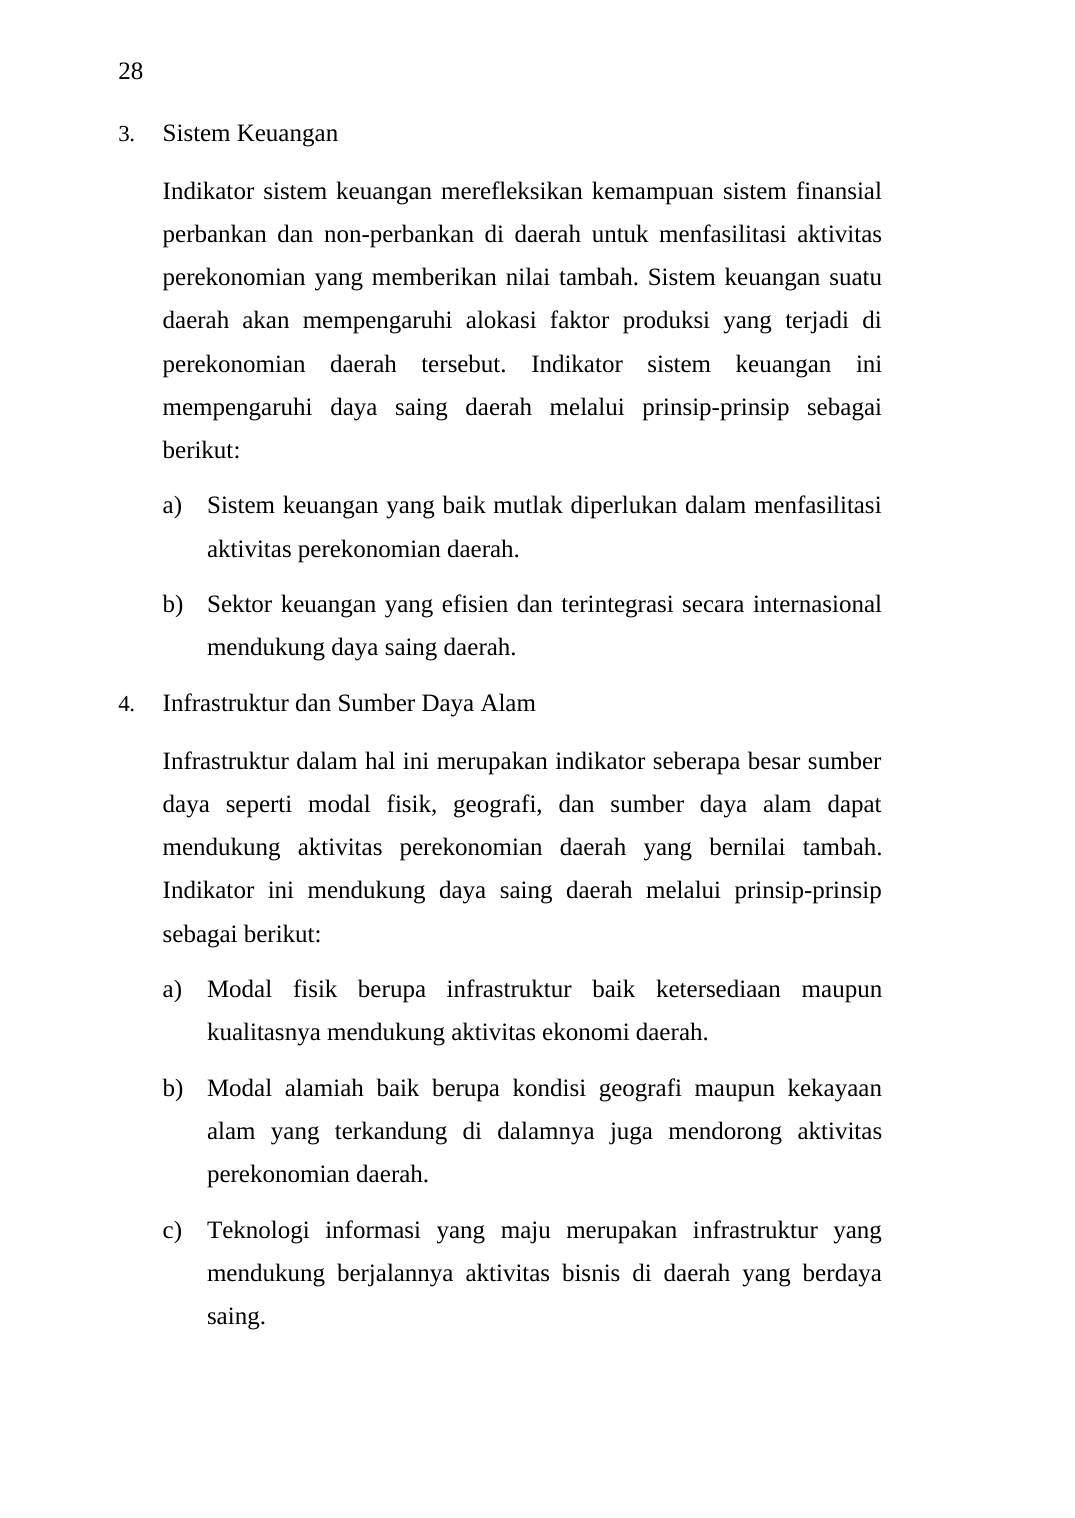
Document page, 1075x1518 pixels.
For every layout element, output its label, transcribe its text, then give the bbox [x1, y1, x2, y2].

list Modal fisik berupa infrastruktur baik ketersediaan maupun kualitasnya mendukung aktivitas ekonomi daerah. [162, 974, 883, 1046]
text Indikator sistem keuangan merefleksikan kemampuan sistem finansial perbankan dan non-perbankan di daerah untuk menfasilitasi aktivitas perekonomian yang memberikan nilai tambah. Sistem keuangan suatu daerah akan mempengaruhi alokasi faktor produksi yang terjadi di perekonomian daerah tersebut. Indikator sistem keuangan ini mempengaruhi daya saing daerah melalui prinsip-prinsip sebagai berikut: [162, 176, 883, 464]
list Modal alamiah baik berupa kondisi geografi maupun kekayaan alam yang terkandung di dalamnya juga mendorong aktivitas perekonomian daerah. [162, 1073, 883, 1188]
list Sistem Keuangan [118, 118, 898, 147]
list Infrastruktur dan Sumber Daya Alam [118, 688, 898, 717]
list Sistem keuangan yang baik mutlak diperlukan dalam menfasilitasi aktivitas perekonomian daerah. [162, 491, 883, 562]
list Sektor keuangan yang efisien dan terintegrasi secara internasional mendukung daya saing daerah. [162, 589, 883, 661]
text Infrastruktur dalam hal ini merupakan indikator seberapa besar sumber daya seperti modal fisik, geografi, dan sumber daya alam dapat mendukung aktivitas perekonomian daerah yang bernilai tambah. Indikator ini mendukung daya saing daerah melalui prinsip-prinsip sebagai berikut: [162, 746, 883, 947]
list Teknologi informasi yang maju merupakan infrastruktur yang mendukung berjalannya aktivitas bisnis di daerah yang berdaya saing. [162, 1215, 883, 1330]
